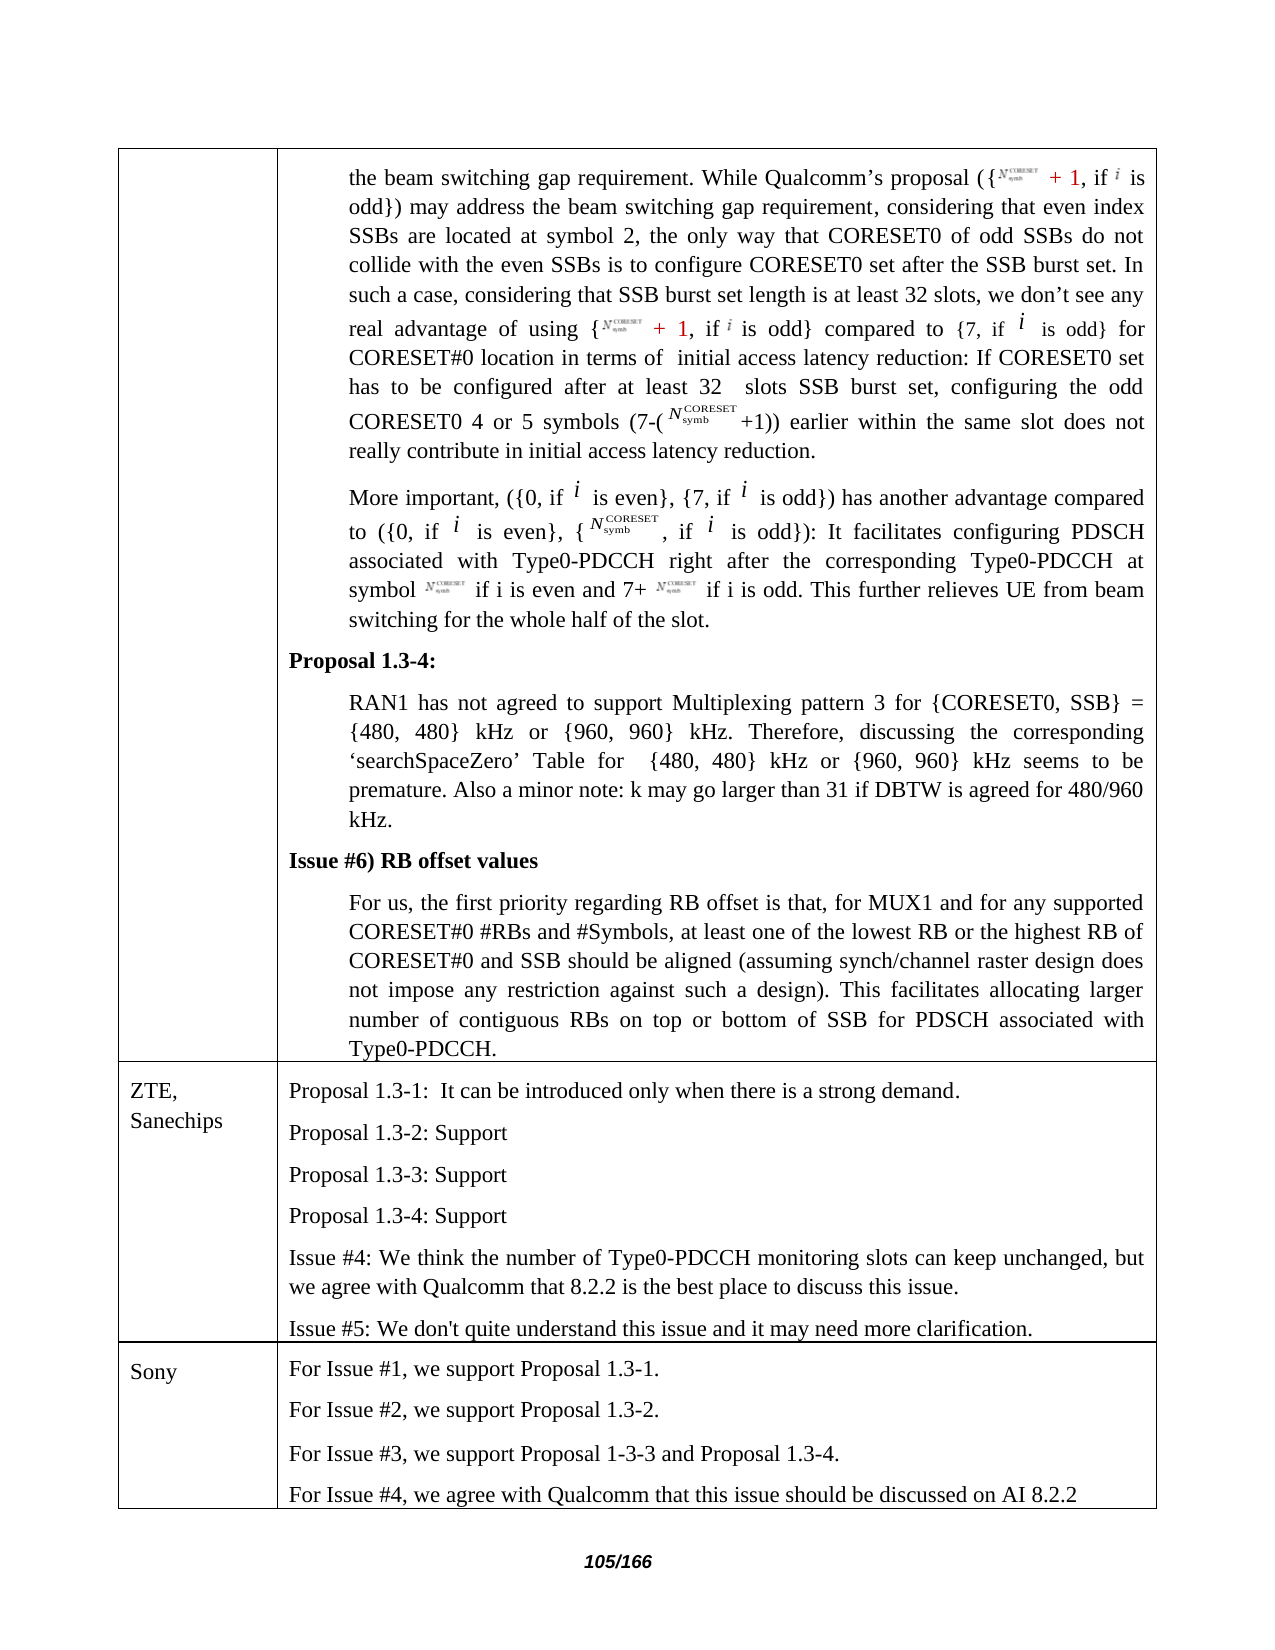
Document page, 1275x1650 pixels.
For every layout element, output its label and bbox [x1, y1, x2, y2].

picture [654, 577, 707, 598]
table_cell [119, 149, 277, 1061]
picture [601, 315, 653, 337]
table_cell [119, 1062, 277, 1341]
picture [997, 164, 1049, 186]
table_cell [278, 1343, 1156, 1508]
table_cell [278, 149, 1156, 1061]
picture [423, 577, 476, 598]
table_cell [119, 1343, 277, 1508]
picture [1113, 164, 1124, 186]
picture [725, 315, 736, 337]
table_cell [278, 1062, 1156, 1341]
